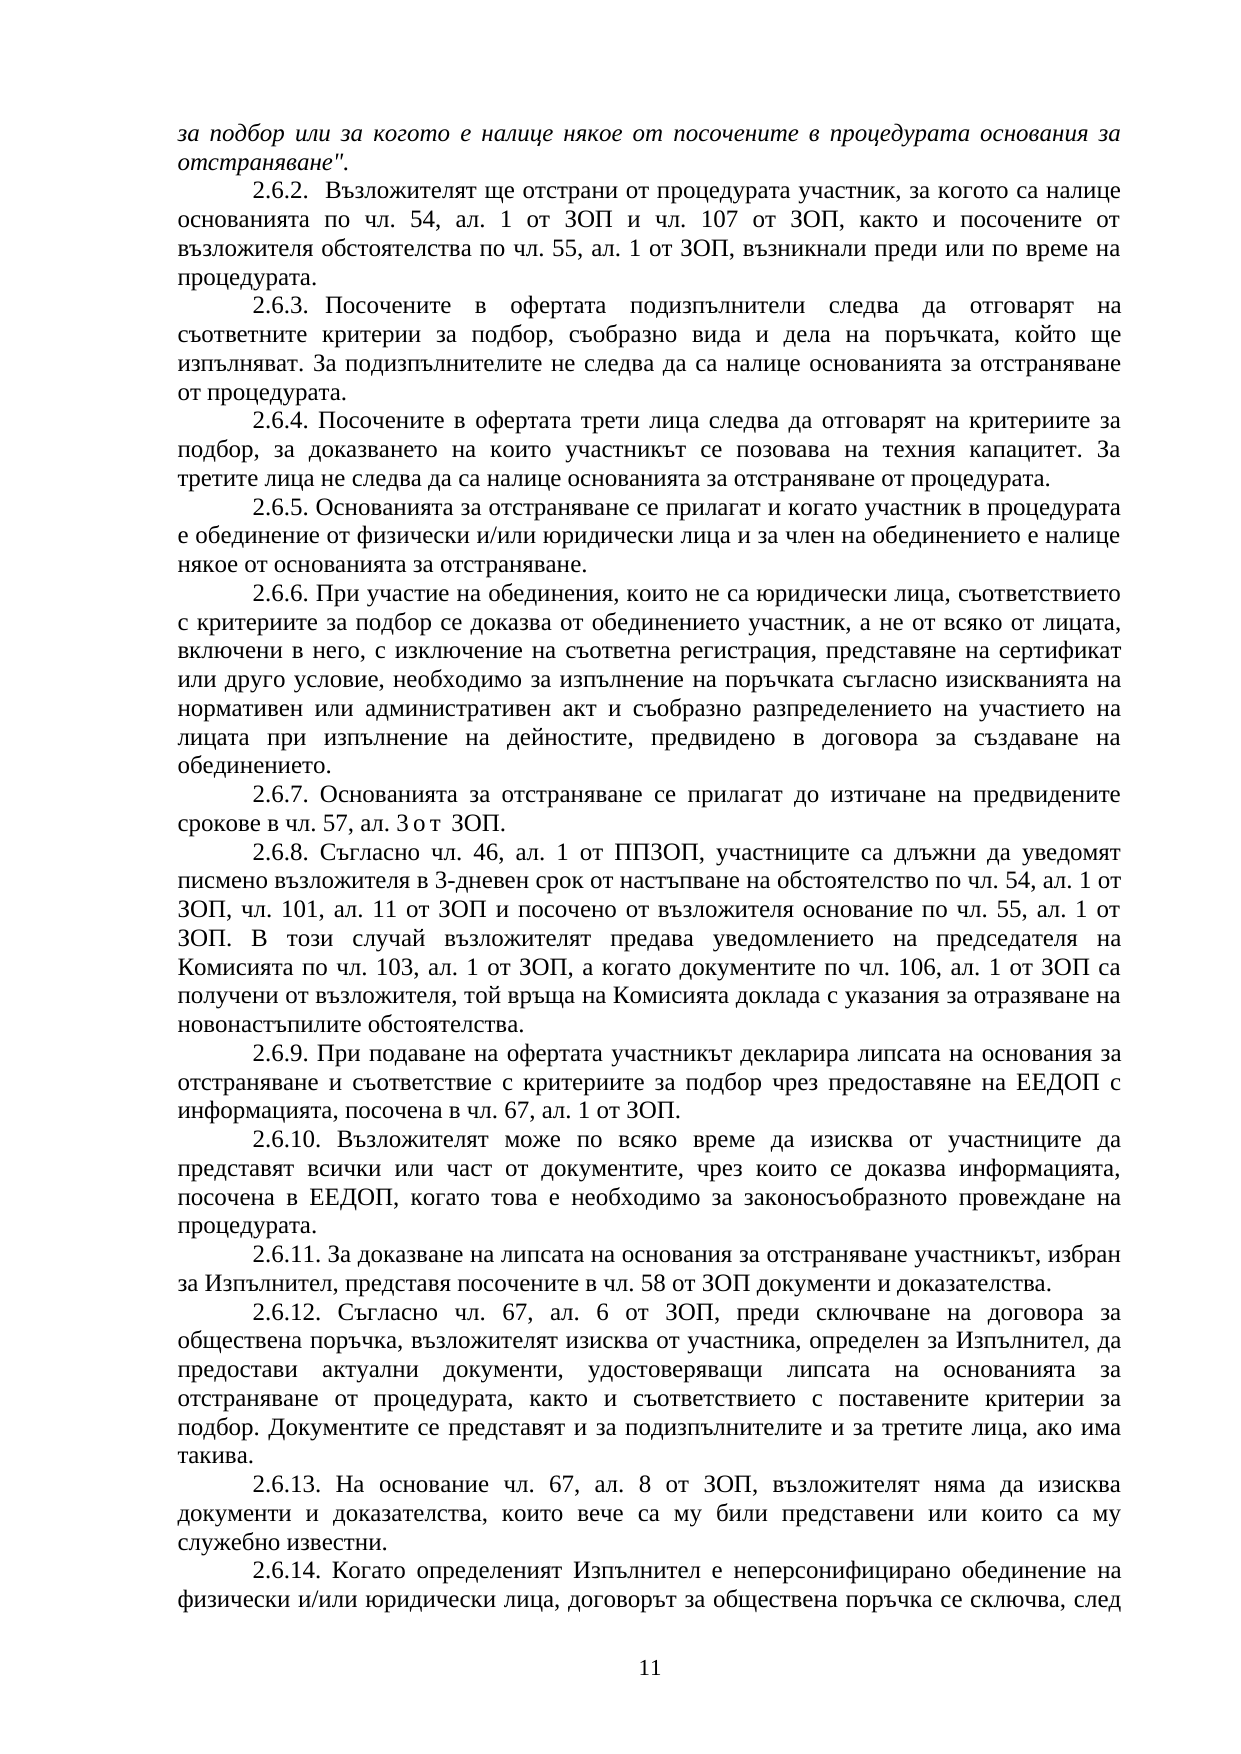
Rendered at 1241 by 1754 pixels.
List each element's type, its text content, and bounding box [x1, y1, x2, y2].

text 2.6.8. Съгласно чл. 46, ал. 1 от ППЗОП, участниците са длъжни да уведомят писмено възложителя в 3-дневен срок от настъпване на обстоятелство по чл. 54, ал. 1 от ЗОП, чл. 101, ал. 11 от ЗОП и посочено от възложителя основание по чл. 55, ал. 1 от ЗОП. В този случай възложителят предава уведомлението на председателя на Комисията по чл. 103, ал. 1 от ЗОП, а когато документите по чл. 106, ал. 1 от ЗОП са получени от възложителя, той връща на Комисията доклада с указания за отразяване на новонастъпилите обстоятелства. [177, 837, 1122, 1038]
text 2.6.12. Съгласно чл. 67, ал. 6 от ЗОП, преди сключване на договора за обществена поръчка, възложителят изисква от участника, определен за Изпълнител, да предостави актуални документи, удостоверяващи липсата на основанията за отстраняване от процедурата, както и съответствието с поставените критерии за подбор. Документите се представят и за подизпълнителите и за третите лица, ако има такива. [177, 1297, 1122, 1469]
text 2.6.5. Основанията за отстраняване се прилагат и когато участник в процедурата е обединение от физически и/или юридически лица и за член на обединението е налице някое от основанията за отстраняване. [177, 492, 1122, 578]
text 2.6.6. При участие на обединения, които не са юридически лица, съответствието с критериите за подбор се доказва от обединението участник, а не от всяко от лицата, включени в него, с изключение на съответна регистрация, представяне на сертификат или друго условие, необходимо за изпълнение на поръчката съгласно изискванията на нормативен или административен акт и съобразно разпределението на участието на лицата при изпълнение на дейностите, предвидено в договора за създаване на обединението. [177, 578, 1122, 779]
text 2.6.11. За доказване на липсата на основания за отстраняване участникът, избран за Изпълнител, представя посочените в чл. 58 от ЗОП документи и доказателства. [177, 1239, 1122, 1297]
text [177, 118, 1122, 176]
text 2.6.10. Възложителят може по всяко време да изисква от участниците да представят всички или част от документите, чрез които се доказва информацията, посочена в ЕЕДОП, когато това е необходимо за законосъобразното провеждане на процедурата. [177, 1124, 1122, 1239]
text 2.6.3. Посочените в офертата подизпълнители следва да отговарят на съответните критерии за подбор, съобразно вида и дела на поръчката, който ще изпълняват. За подизпълнителите не следва да са налице основанията за отстраняване от процедурата. [177, 291, 1122, 406]
text 2.6.7. Основанията за отстраняване се прилагат до изтичане на предвидените срокове в чл. 57, ал. 3от ЗОП. [177, 779, 1122, 837]
text 2.6.9. При подаване на офертата участникът декларира липсата на основания за отстраняване и съответствие с критериите за подбор чрез предоставяне на ЕЕДОП с информацията, посочена в чл. 67, ал. 1 от ЗОП. [177, 1038, 1122, 1124]
text 2.6.13. На основание чл. 67, ал. 8 от ЗОП, възложителят няма да изисква документи и доказателства, които вече са му били представени или които са му служебно известни. [177, 1469, 1122, 1556]
text 2.6.4. Посочените в офертата трети лица следва да отговарят на критериите за подбор, за доказването на които участникът се позовава на техния капацитет. За третите лица не следва да са налице основанията за отстраняване от процедурата. [177, 406, 1122, 492]
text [177, 1556, 1122, 1613]
text 2.6.2. Възложителят ще отстрани от процедурата участник, за когото са налице основанията по чл. 54, ал. 1 от ЗОП и чл. 107 от ЗОП, както и посочените от възложителя обстоятелства по чл. 55, ал. 1 от ЗОП, възникнали преди или по време на процедурата. [177, 176, 1122, 291]
